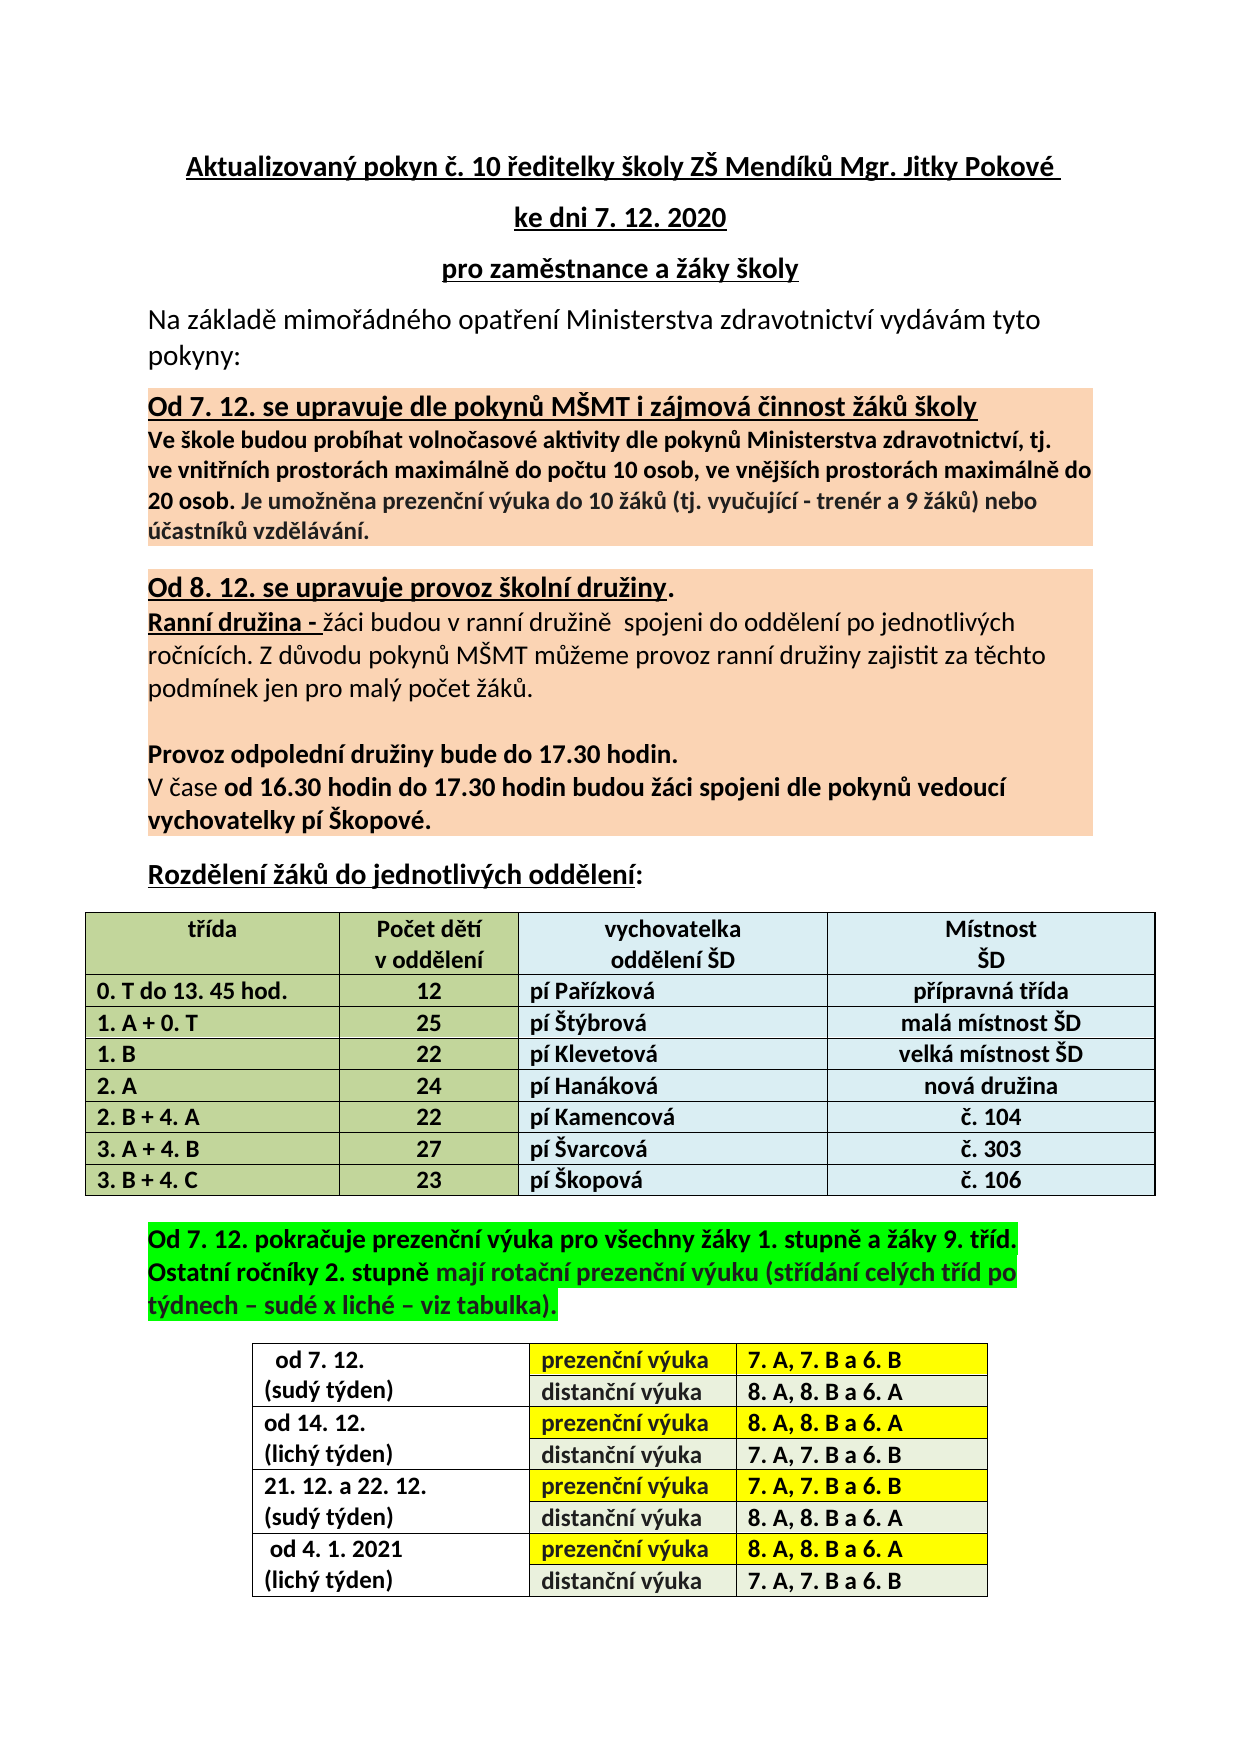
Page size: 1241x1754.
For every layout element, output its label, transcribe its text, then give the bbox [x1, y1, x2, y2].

table_cell 22 [340, 1039, 518, 1069]
table_cell 8. A, 8. B a 6. A [737, 1502, 987, 1532]
table_cell č. 303 [828, 1133, 1154, 1164]
table_cell 1. A + 0. T [86, 1007, 339, 1037]
table_cell č. 104 [828, 1102, 1154, 1132]
table_header prezenční výuka [530, 1344, 736, 1374]
table_cell od 4. 1. 2021 (lichý týden) [253, 1534, 529, 1596]
table_cell 7. A, 7. B a 6. B [737, 1565, 987, 1596]
table_cell pí Klevetová [519, 1039, 827, 1069]
table_cell distanční výuka [530, 1376, 736, 1406]
text pro zaměstnance a žáky školy [148, 250, 1093, 286]
table_cell distanční výuka [530, 1565, 736, 1596]
text Ranní družina - žáci budou v ranní družině spojeni do oddělení po jednotlivých ročnících. Z důvodu pokynů MŠMT můžeme provoz ranní družiny zajistit za těchto podmínek jen pro malý počet žáků. [148, 605, 1093, 704]
table_cell malá místnost ŠD [828, 1007, 1154, 1037]
table_cell 22 [340, 1102, 518, 1132]
table_cell pí Pařízková [519, 975, 827, 1006]
text Ve škole budou probíhat volnočasové aktivity dle pokynů Ministerstva zdravotnictví, tj. ve vnitřních prostorách maximálně do počtu 10 osob, ve vnějších prostorách maximálně do 20 osob. Je umožněna prezenční výuka do 10 žáků (tj. vyučující - trenér a 9 žáků) nebo účastníků vzdělávání. [148, 424, 1093, 546]
text Aktualizovaný pokyn č. 10 ředitelky školy ZŠ Mendíků Mgr. Jitky Pokové [148, 148, 1093, 183]
text Od 8. 12. se upravuje provoz školní družiny. [148, 569, 1093, 605]
table_cell pí Kamencová [519, 1102, 827, 1132]
table_cell 25 [340, 1007, 518, 1037]
table_cell 21. 12. a 22. 12. (sudý týden) [253, 1470, 529, 1532]
table_header 7. A, 7. B a 6. B [737, 1344, 987, 1374]
table_cell pí Škopová [519, 1165, 827, 1195]
table_cell velká místnost ŠD [828, 1039, 1154, 1069]
table_header od 7. 12. (sudý týden) [253, 1344, 529, 1406]
table_cell přípravná třída [828, 975, 1154, 1006]
table_cell prezenční výuka [530, 1534, 736, 1564]
table_cell prezenční výuka [530, 1470, 736, 1501]
table_cell č. 106 [828, 1165, 1154, 1195]
table_cell 23 [340, 1165, 518, 1195]
table_header Počet dětí v oddělení [340, 913, 518, 974]
table_cell od 14. 12. (lichý týden) [253, 1407, 529, 1469]
table_cell 0. T do 13. 45 hod. [86, 975, 339, 1006]
table_cell 3. B + 4. C [86, 1165, 339, 1195]
text Na základě mimořádného opatření Ministerstva zdravotnictví vydávám tyto pokyny: [148, 301, 1093, 373]
table_header vychovatelka oddělení ŠD [519, 913, 827, 974]
text Od 7. 12. pokračuje prezenční výuka pro všechny žáky 1. stupně a žáky 9. tříd. Ostatní ročníky 2. stupně mají rotační prezenční výuku (střídání celých tříd po týdnech – sudé x liché – viz tabulka). [558, 1222, 1093, 1321]
table_cell 8. A, 8. B a 6. A [737, 1376, 987, 1406]
table_cell pí Hanáková [519, 1070, 827, 1101]
table_cell 12 [340, 975, 518, 1006]
table_header třída [86, 913, 339, 974]
table_cell 27 [340, 1133, 518, 1164]
text Rozdělení žáků do jednotlivých oddělení: [148, 856, 1093, 892]
table_cell 8. A, 8. B a 6. A [737, 1534, 987, 1564]
table_cell 7. A, 7. B a 6. B [737, 1439, 987, 1469]
table_cell 2. B + 4. A [86, 1102, 339, 1132]
text Provoz odpolední družiny bude do 17.30 hodin. [148, 737, 1093, 770]
table_cell pí Štýbrová [519, 1007, 827, 1037]
table_cell distanční výuka [530, 1502, 736, 1532]
table_cell 24 [340, 1070, 518, 1101]
table_cell 8. A, 8. B a 6. A [737, 1407, 987, 1438]
text Od 7. 12. se upravuje dle pokynů MŠMT i zájmová činnost žáků školy [148, 388, 1093, 424]
table_cell prezenční výuka [530, 1407, 736, 1438]
table_cell 1. B [86, 1039, 339, 1069]
table_cell 7. A, 7. B a 6. B [737, 1470, 987, 1501]
text ke dni 7. 12. 2020 [148, 199, 1093, 234]
table_cell 2. A [86, 1070, 339, 1101]
table_cell distanční výuka [530, 1439, 736, 1469]
table_cell 3. A + 4. B [86, 1133, 339, 1164]
table_cell nová družina [828, 1070, 1154, 1101]
text V čase od 16.30 hodin do 17.30 hodin budou žáci spojeni dle pokynů vedoucí vychovatelky pí Škopové. [148, 770, 1093, 836]
table_header Místnost ŠD [828, 913, 1154, 974]
table_cell pí Švarcová [519, 1133, 827, 1164]
